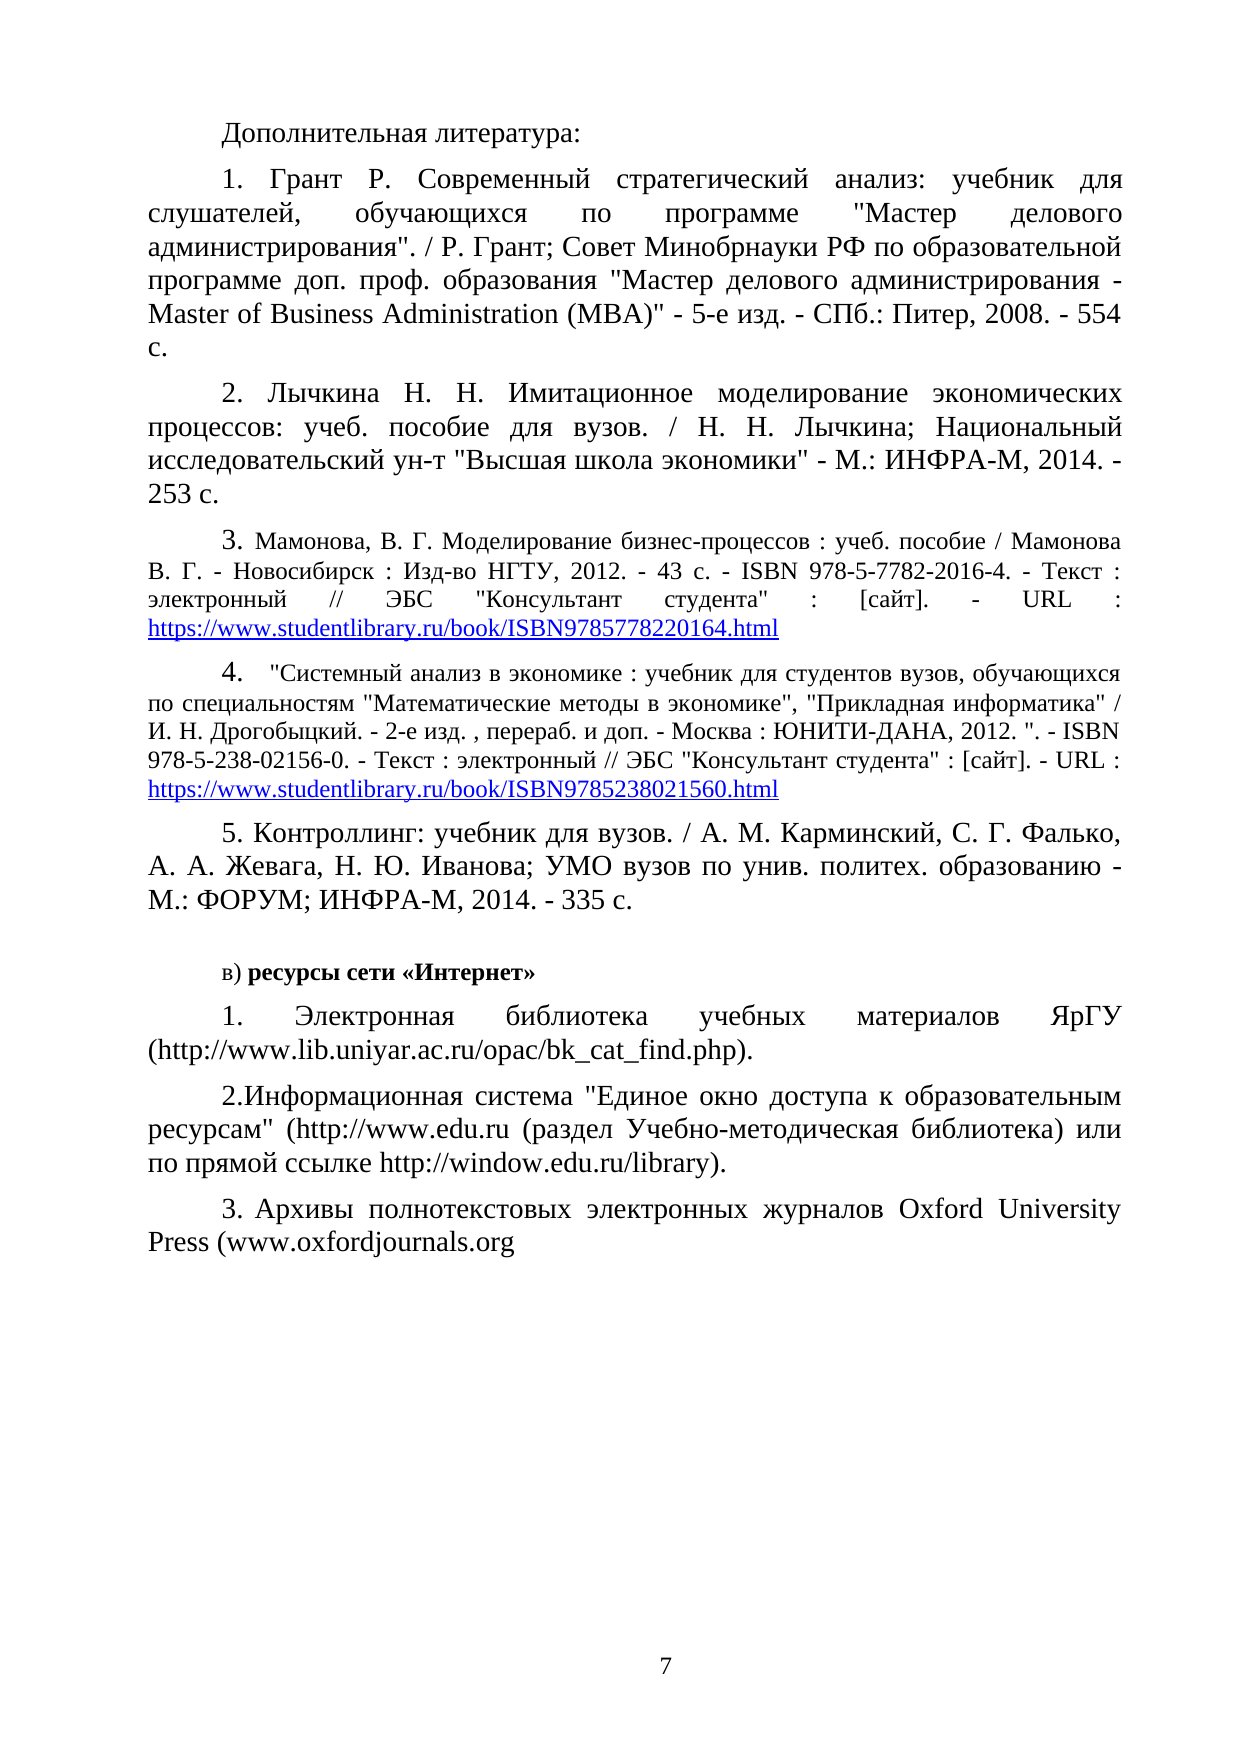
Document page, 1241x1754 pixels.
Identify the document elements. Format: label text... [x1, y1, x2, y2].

list "Системный анализ в экономике : учебник для студентов вузов, обучающихся по специальностям "Математические методы в экономике", "Прикладная информатика" / И. Н. Дрогобыцкий. - 2-е изд. , перераб. и доп. - Москва : ЮНИТИ-ДАНА, 2012. ". - ISBN 978-5-238-02156-0. - Текст : электронный // ЭБС "Консультант студента" : [сайт]. - URL : https://www.studentlibrary.ru/book/ISBN9785238021560.html [148, 654, 1122, 803]
list Контроллинг: учебник для вузов. / А. М. Карминский, С. Г. Фалько, А. А. Жевага, Н. Ю. Иванова; УМО вузов по унив. политех. образованию - М.: ФОРУМ; ИНФРА-М, 2014. - 335 с. [148, 815, 1122, 916]
list Грант Р. Современный стратегический анализ: учебник для слушателей, обучающихся по программе "Мастер делового администрирования". / Р. Грант; Совет Минобрнауки РФ по образовательной программе доп. проф. образования "Мастер делового администрирования - Master of Business Administration (MBA)" - 5-е изд. - СПб.: Питер, 2008. - 554 с. [148, 162, 1123, 363]
list Электронная библиотека учебных материалов ЯрГУ (http://www.lib.uniyar.ac.ru/opac/bk_cat_find.php). [148, 998, 1122, 1066]
list Информационная система "Единое окно доступа к образовательным ресурсам" (http://www.edu.ru (раздел Учебно-методическая библиотека) или по прямой ссылке http://window.edu.ru/library). [148, 1078, 1122, 1179]
text Дополнительная литература: [221, 115, 1134, 149]
list Лычкина Н. Н. Имитационное моделирование экономических процессов: учеб. пособие для вузов. / Н. Н. Лычкина; Национальный исследовательский ун-т "Высшая школа экономики" - М.: ИНФРА-М, 2014. - 253 с. [148, 375, 1123, 509]
text в) ресурсы сети «Интернет» [221, 957, 1134, 986]
list Мамонова, В. Г. Моделирование бизнес-процессов : учеб. пособие / Мамонова В. Г. - Новосибирск : Изд-во НГТУ, 2012. - 43 с. - ISBN 978-5-7782-2016-4. - Текст : электронный // ЭБС "Консультант студента" : [сайт]. - URL : https://www.studentlibrary.ru/book/ISBN9785778220164.html [148, 522, 1122, 642]
list Архивы полнотекстовых электронных журналов Oxford University Press (www.oxfordjournals.org [148, 1191, 1122, 1258]
